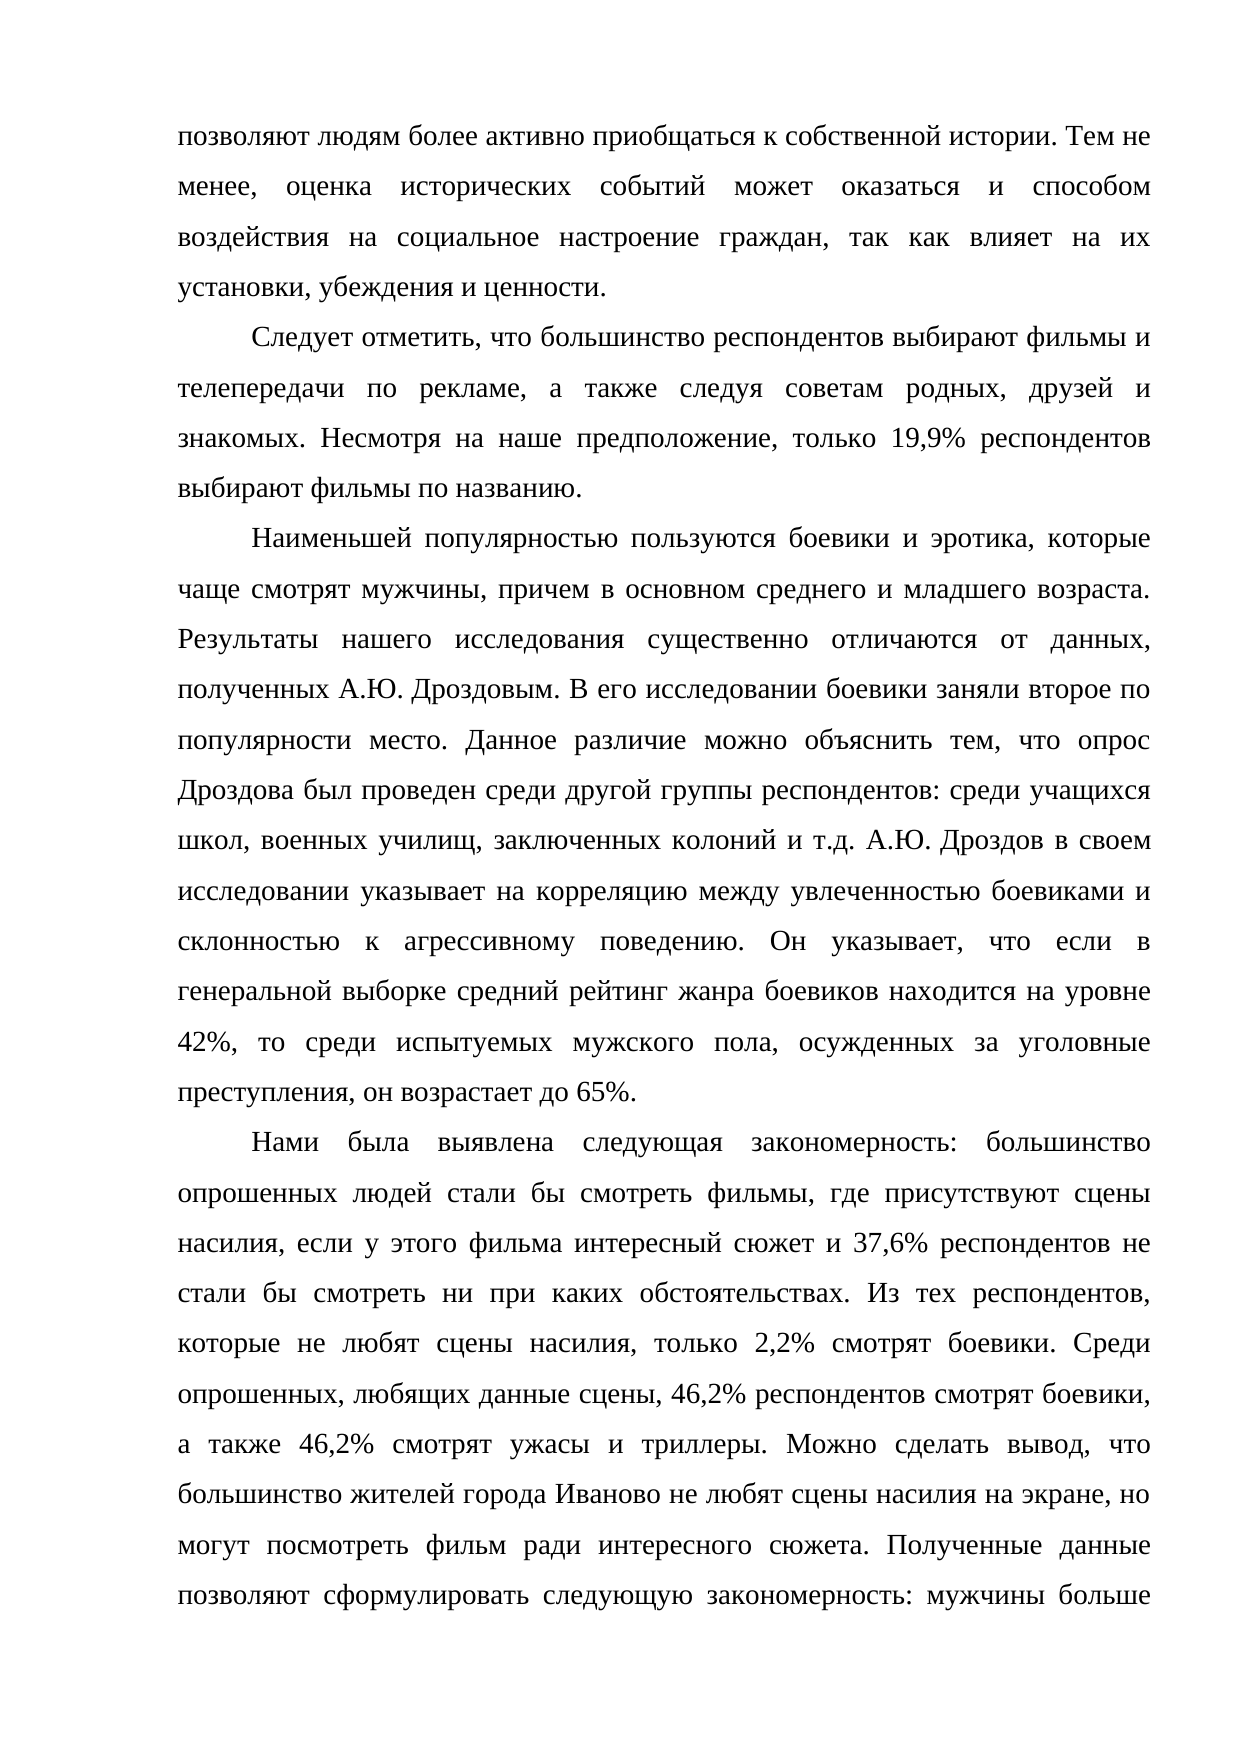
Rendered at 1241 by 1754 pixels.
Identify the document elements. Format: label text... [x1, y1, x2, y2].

text Наименьшей популярностью пользуются боевики и эротика, которые чаще смотрят мужчины, причем в основном среднего и младшего возраста. Результаты нашего исследования существенно отличаются от данных, полученных А.Ю. Дроздовым. В его исследовании боевики заняли второе по популярности место. Данное различие можно объяснить тем, что опрос Дроздова был проведен среди другой группы респондентов: среди учащихся школ, военных училищ, заключенных колоний и т.д. А.Ю. Дроздов в своем исследовании указывает на корреляцию между увлеченностью боевиками и склонностью к агрессивному поведению. Он указывает, что если в генеральной выборке средний рейтинг жанра боевиков находится на уровне 42%, то среди испытуемых мужского пола, осужденных за уголовные преступления, он возрастает до 65%. [177, 521, 1152, 1108]
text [177, 1124, 1152, 1611]
text Следует отметить, что большинство респондентов выбирают фильмы и телепередачи по рекламе, а также следуя советам родных, друзей и знакомых. Несмотря на наше предположение, только 19,9% респондентов выбирают фильмы по названию. [177, 319, 1152, 504]
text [177, 118, 1152, 303]
